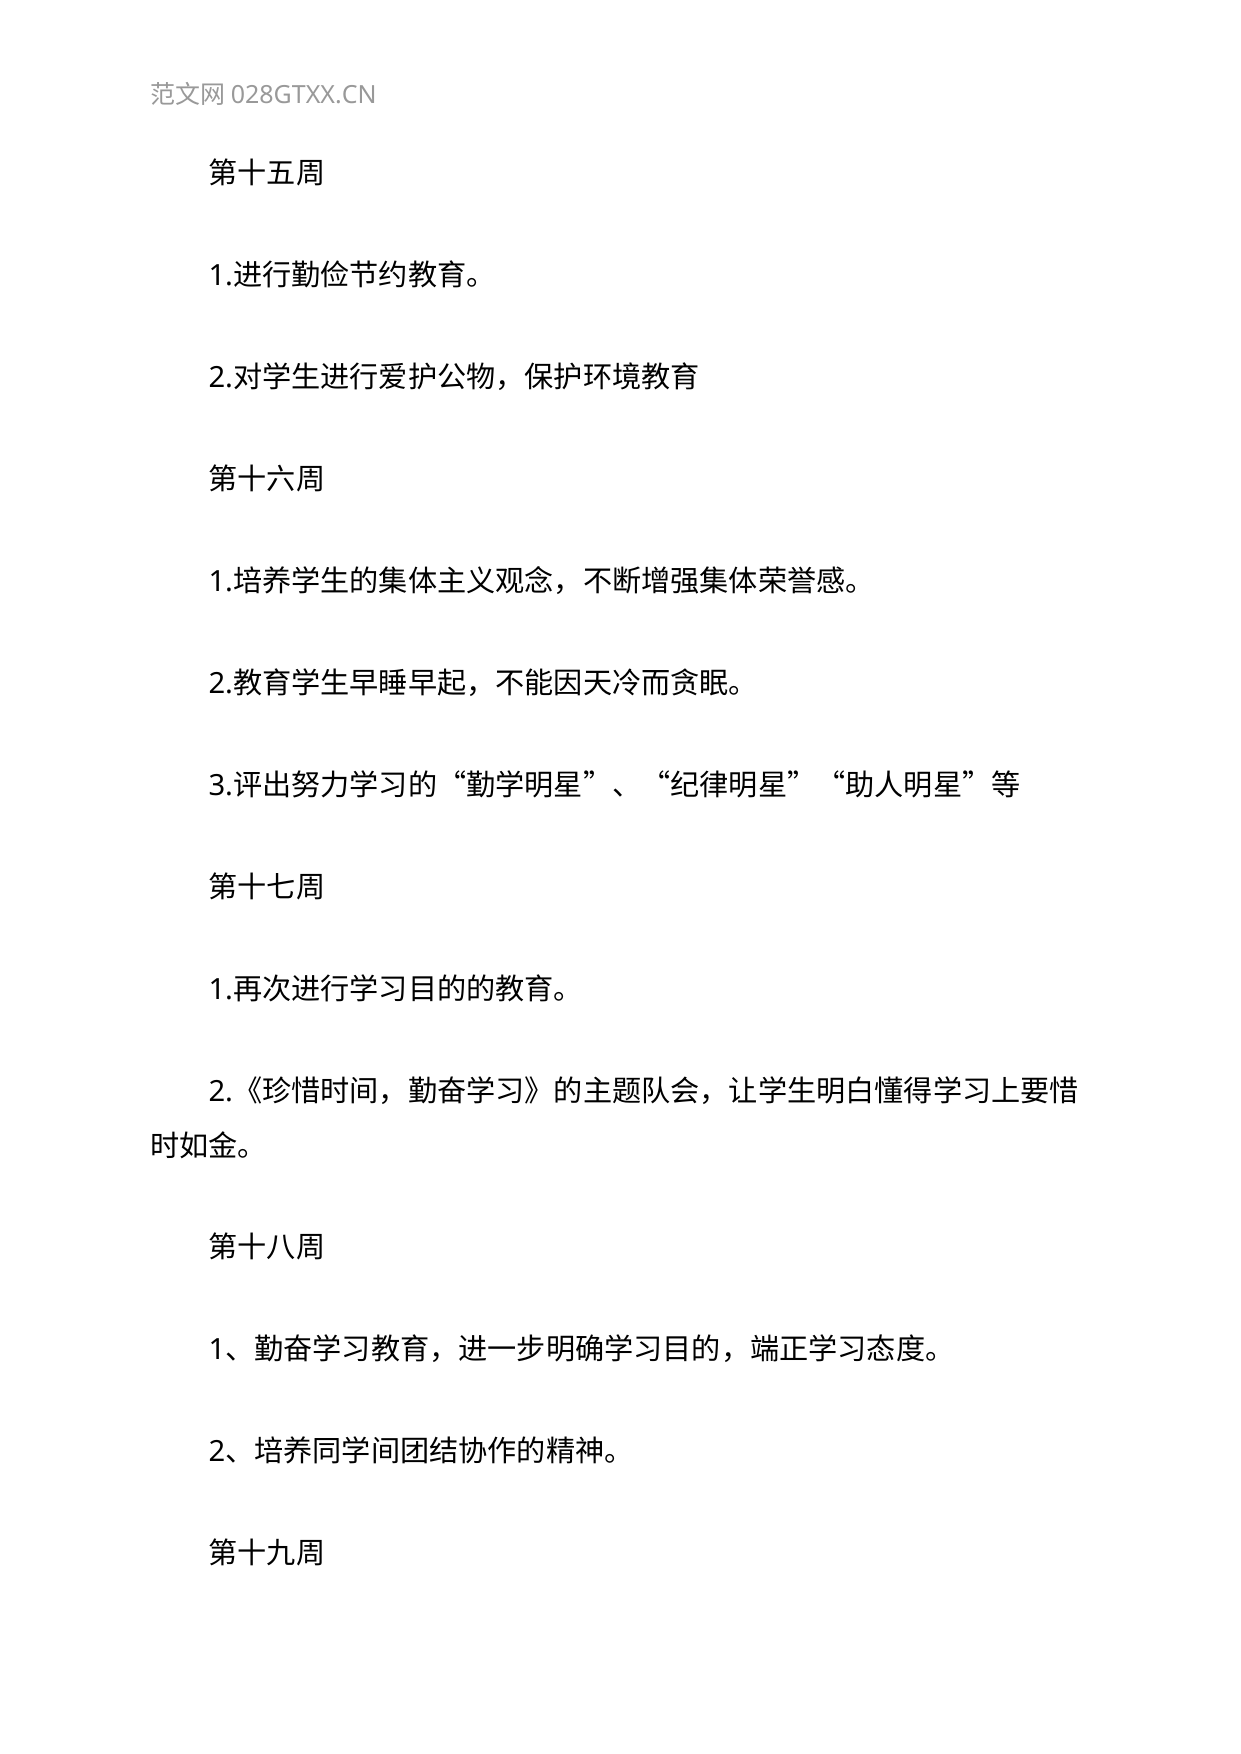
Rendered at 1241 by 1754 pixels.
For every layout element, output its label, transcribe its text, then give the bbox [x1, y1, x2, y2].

text 3.评出努力学习的“勤学明星”、“纪律明星”“助人明星”等 [150, 761, 1090, 804]
text 2、培养同学间团结协作的精神。 [150, 1428, 1090, 1470]
text 2.《珍惜时间，勤奋学习》的主题队会，让学生明白懂得学习上要惜时如金。 [150, 1067, 1090, 1164]
text 第十五周 [150, 150, 1090, 192]
text 1.再次进行学习目的的教育。 [150, 965, 1090, 1008]
text 第十六周 [150, 456, 1090, 498]
text 第十八周 [150, 1224, 1090, 1266]
text 第十九周 [150, 1530, 1090, 1572]
text 2.对学生进行爱护公物，保护环境教育 [150, 354, 1090, 396]
text 1、勤奋学习教育，进一步明确学习目的，端正学习态度。 [150, 1326, 1090, 1368]
text 1.进行勤俭节约教育。 [150, 252, 1090, 294]
text 第十七周 [150, 863, 1090, 906]
text 1.培养学生的集体主义观念，不断增强集体荣誉感。 [150, 557, 1090, 600]
text 2.教育学生早睡早起，不能因天冷而贪眠。 [150, 659, 1090, 702]
